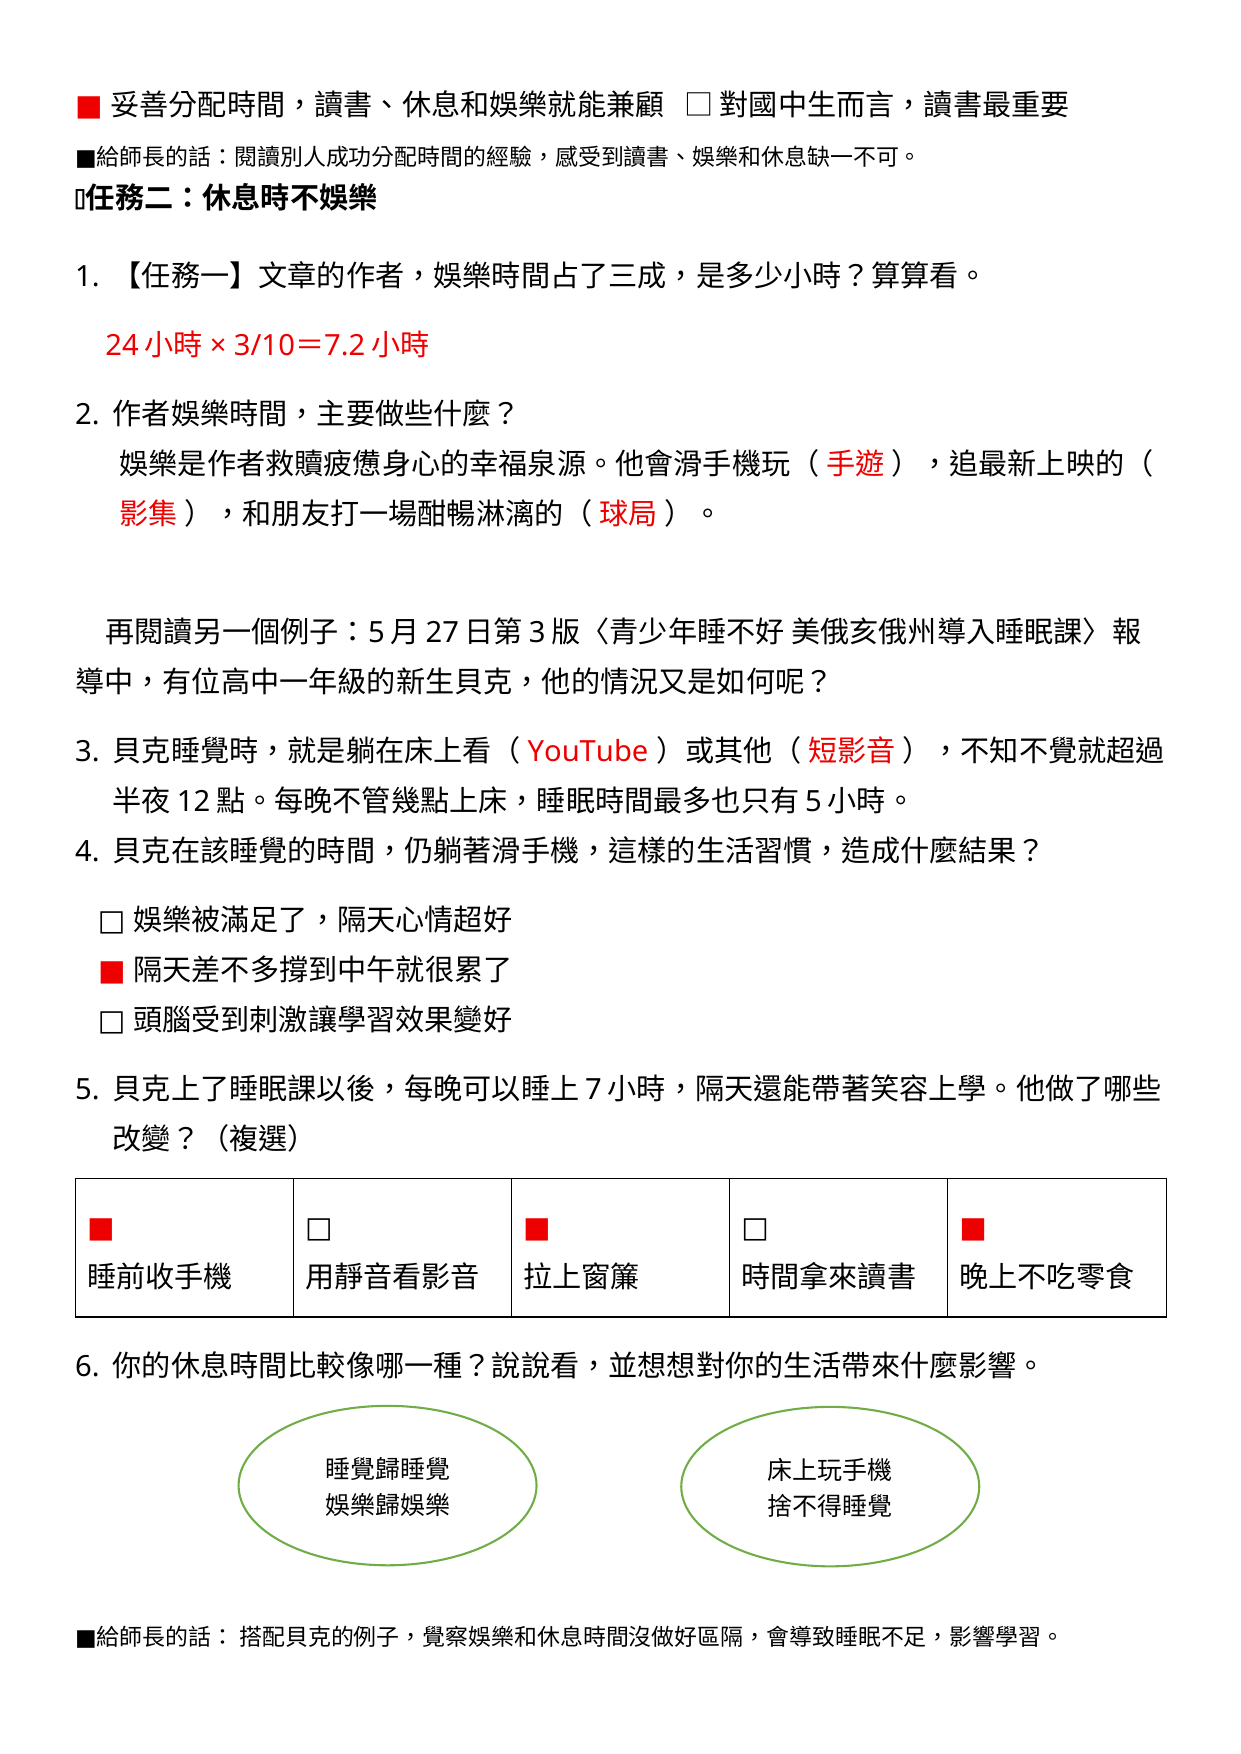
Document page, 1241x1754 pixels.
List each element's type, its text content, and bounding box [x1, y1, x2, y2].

text ■ 妥善分配時間，讀書、休息和娛樂就能兼顧 □ 對國中生而言，讀書最重要 [75, 75, 1167, 125]
text ■ 隔天差不多撐到中午就很累了 [75, 940, 1167, 990]
text □ 頭腦受到刺激讓學習效果變好 [75, 990, 1167, 1040]
list 貝克上了睡眠課以後，每晚可以睡上7小時，隔天還能帶著笑容上學。他做了哪些改變？（複選） [75, 1059, 1167, 1159]
text 24小時 × 3/10＝7.2小時 [75, 315, 1167, 365]
text ■給師長的話：閱讀別人成功分配時間的經驗，感受到讀書、娛樂和休息缺一不可。 [75, 125, 1167, 175]
text ■給師長的話： 搭配貝克的例子，覺察娛樂和休息時間沒做好區隔，會導致睡眠不足，影響學習。 [75, 1605, 1167, 1655]
table_header ■ 睡前收手機 [76, 1179, 293, 1316]
table_header ■ 晚上不吃零食 [948, 1179, 1166, 1316]
list 貝克睡覺時，就是躺在床上看（ YouTube ）或其他（ 短影音 ），不知不覺就超過半夜12點。每晚不管幾點上床，睡眠時間最多也只有5小時。 [75, 722, 1167, 822]
list 作者娛樂時間，主要做些什麼？ [75, 384, 1167, 434]
table_header ■ 拉上窗簾 [512, 1179, 729, 1316]
table_header □ 時間拿來讀書 [730, 1179, 947, 1316]
text 任務二：休息時不娛樂 [75, 175, 1167, 217]
table_header □ 用靜音看影音 [294, 1179, 511, 1316]
list 【任務一】文章的作者，娛樂時間占了三成，是多少小時？算算看。 [75, 247, 1167, 297]
list 貝克在該睡覺的時間，仍躺著滑手機，這樣的生活習慣，造成什麼結果？ [75, 822, 1167, 872]
list 你的休息時間比較像哪一種？說說看，並想想對你的生活帶來什麼影響。 [75, 1336, 1167, 1386]
list 娛樂是作者救贖疲憊身心的幸福泉源。他會滑手機玩（ 手遊 ），追最新上映的（ 影集 ），和朋友打一場酣暢淋漓的（ 球局 ）。 [119, 434, 1167, 534]
text 再閱讀另一個例子：5月27日第3版〈青少年睡不好 美俄亥俄州導入睡眠課〉報導中，有位高中一年級的新生貝克，他的情況又是如何呢？ [75, 603, 1167, 703]
text □ 娛樂被滿足了，隔天心情超好 [75, 890, 1167, 940]
